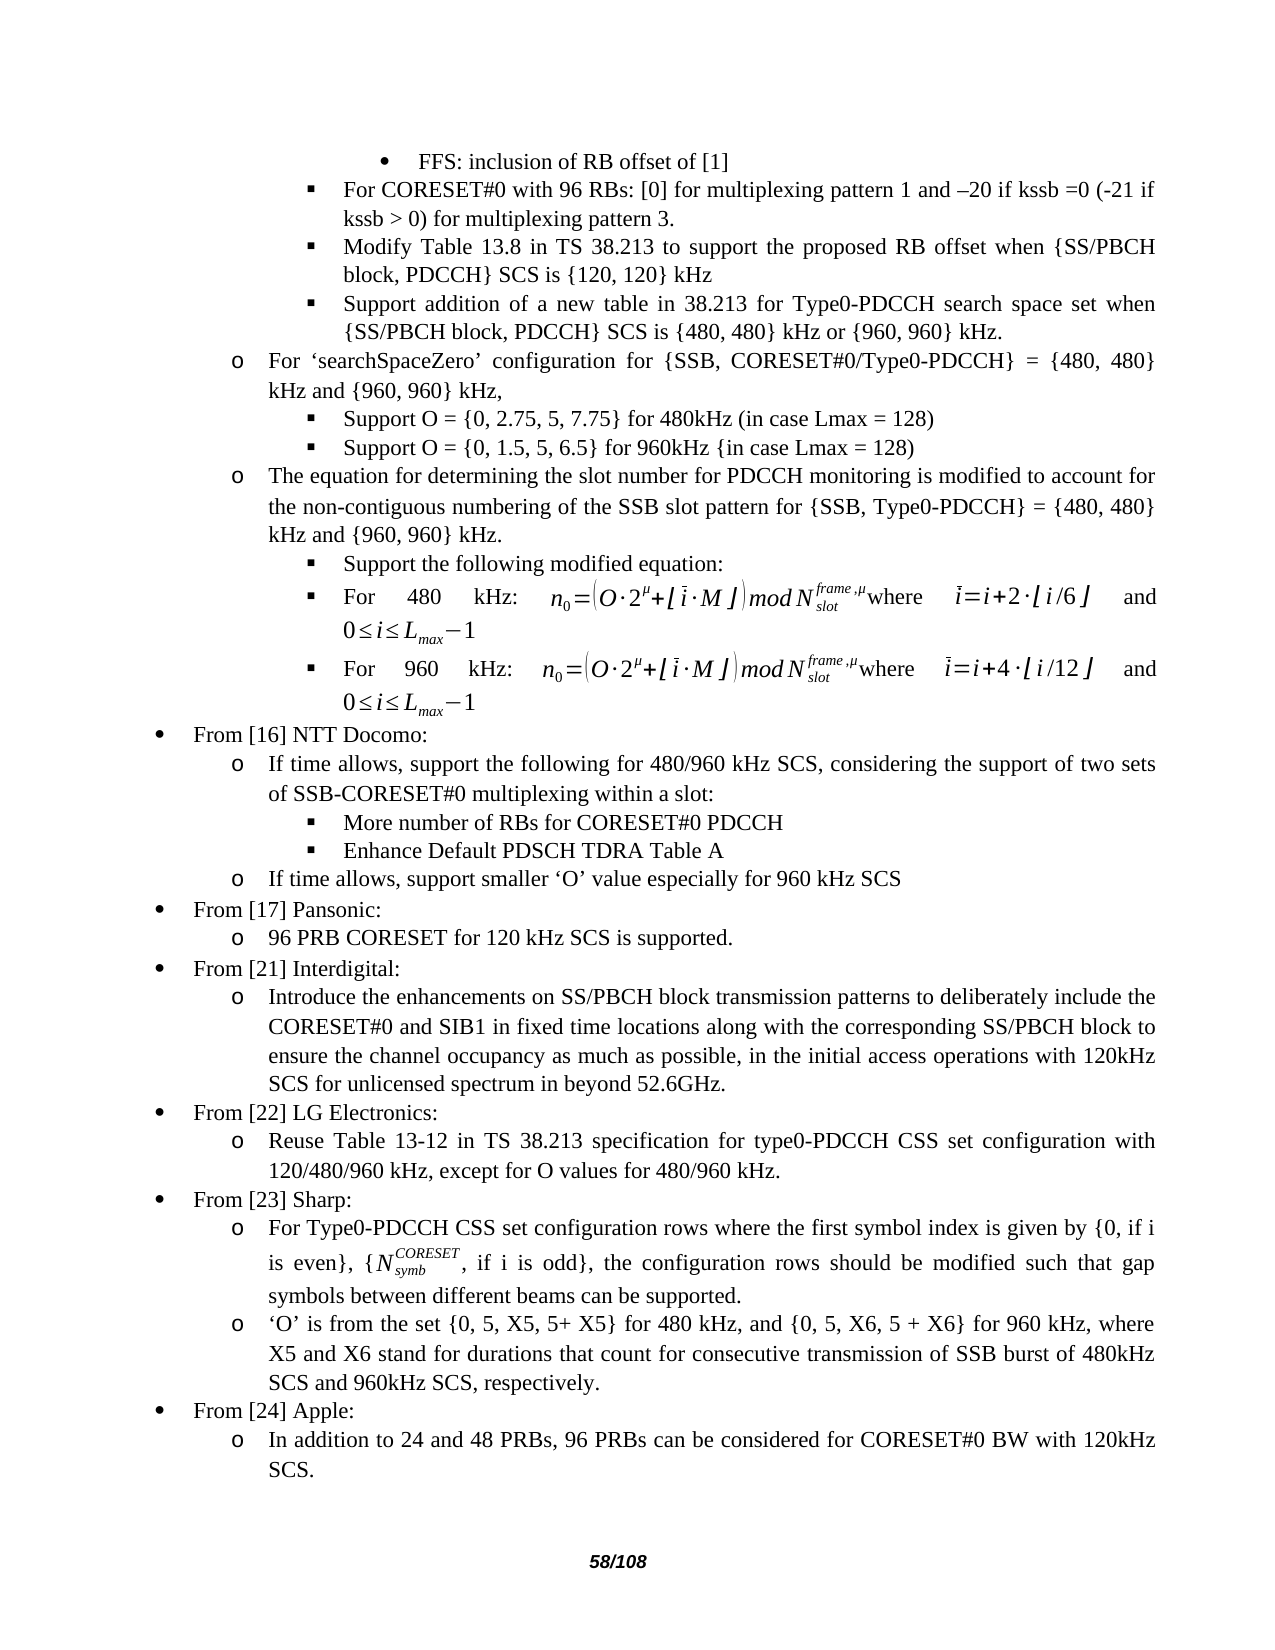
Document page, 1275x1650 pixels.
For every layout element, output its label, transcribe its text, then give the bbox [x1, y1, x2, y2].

list If time allows, support smaller ‘O’ value especially for 960 kHz SCS [231, 865, 1157, 894]
list If time allows, support the following for 480/960 kHz SCS, considering the support of two sets of SSB-CORESET#0 multiplexing within a slot: [231, 750, 1157, 806]
list Support O = {0, 2.75, 5, 7.75} for 480kHz (in case Lmax = 128) [306, 406, 1157, 432]
list Introduce the enhancements on SS/PBCH block transmission patterns to deliberately include the CORESET#0 and SIB1 in fixed time locations along with the corresponding SS/PBCH block to ensure the channel occupancy as much as possible, in the initial access operations with 120kHz SCS for unlicensed spectrum in beyond 52.6GHz. [231, 983, 1157, 1097]
list Support O = {0, 1.5, 5, 6.5} for 960kHz {in case Lmax = 128) [306, 434, 1157, 460]
list For CORESET#0 with 96 RBs: [0] for multiplexing pattern 1 and –20 if kssb =0 (-21 if kssb > 0) for multiplexing pattern 3. [306, 176, 1157, 231]
list ‘O’ is from the set {0, 5, X5, 5+ X5} for 480 kHz, and {0, 5, X6, 5 + X6} for 960 kHz, where X5 and X6 stand for durations that count for consecutive transmission of SSB burst of 480kHz SCS and 960kHz SCS, respectively. [231, 1310, 1157, 1395]
list From [21] Interdigital: [156, 955, 1157, 981]
list From [24] Apple: [156, 1397, 1157, 1424]
list The equation for determining the slot number for PDCCH monitoring is modified to account for the non-contiguous numbering of the SSB slot pattern for {SSB, Type0-PDCCH} = {480, 480} kHz and {960, 960} kHz. [231, 462, 1157, 547]
list Support the following modified equation: [306, 549, 1157, 576]
list 96 PRB CORESET for 120 kHz SCS is supported. [231, 924, 1157, 952]
list For 960 kHz: where and [306, 650, 1157, 719]
list Enhance Default PDSCH TDRA Table A [306, 837, 1157, 863]
list For 480 kHz: where and [306, 578, 1157, 648]
list From [16] NTT Docomo: [156, 721, 1157, 748]
list From [17] Pansonic: [156, 896, 1157, 922]
list For ‘searchSpaceZero’ configuration for {SSB, CORESET#0/Type0-PDCCH} = {480, 480} kHz and {960, 960} kHz, [231, 347, 1157, 403]
list From [23] Sharp: [156, 1186, 1157, 1212]
list Support addition of a new table in 38.213 for Type0-PDCCH search space set when {SS/PBCH block, PDCCH} SCS is {480, 480} kHz or {960, 960} kHz. [306, 290, 1157, 345]
list Reuse Table 13-12 in TS 38.213 specification for type0-PDCCH CSS set configuration with 120/480/960 kHz, except for O values for 480/960 kHz. [231, 1127, 1157, 1184]
list From [22] LG Electronics: [156, 1099, 1157, 1125]
list Modify Table 13.8 in TS 38.213 to support the proposed RB offset when {SS/PBCH block, PDCCH} SCS is {120, 120} kHz [306, 233, 1157, 288]
list For Type0-PDCCH CSS set configuration rows where the first symbol index is given by {0, if i is even}, {, if i is odd}, the configuration rows should be modified such that gap symbols between different beams can be supported. [231, 1214, 1157, 1308]
list FFS: inclusion of RB offset of [1] [381, 148, 1157, 174]
list More number of RBs for CORESET#0 PDCCH [306, 808, 1157, 835]
list In addition to 24 and 48 PRBs, 96 PRBs can be considered for CORESET#0 BW with 120kHz SCS. [231, 1426, 1157, 1482]
